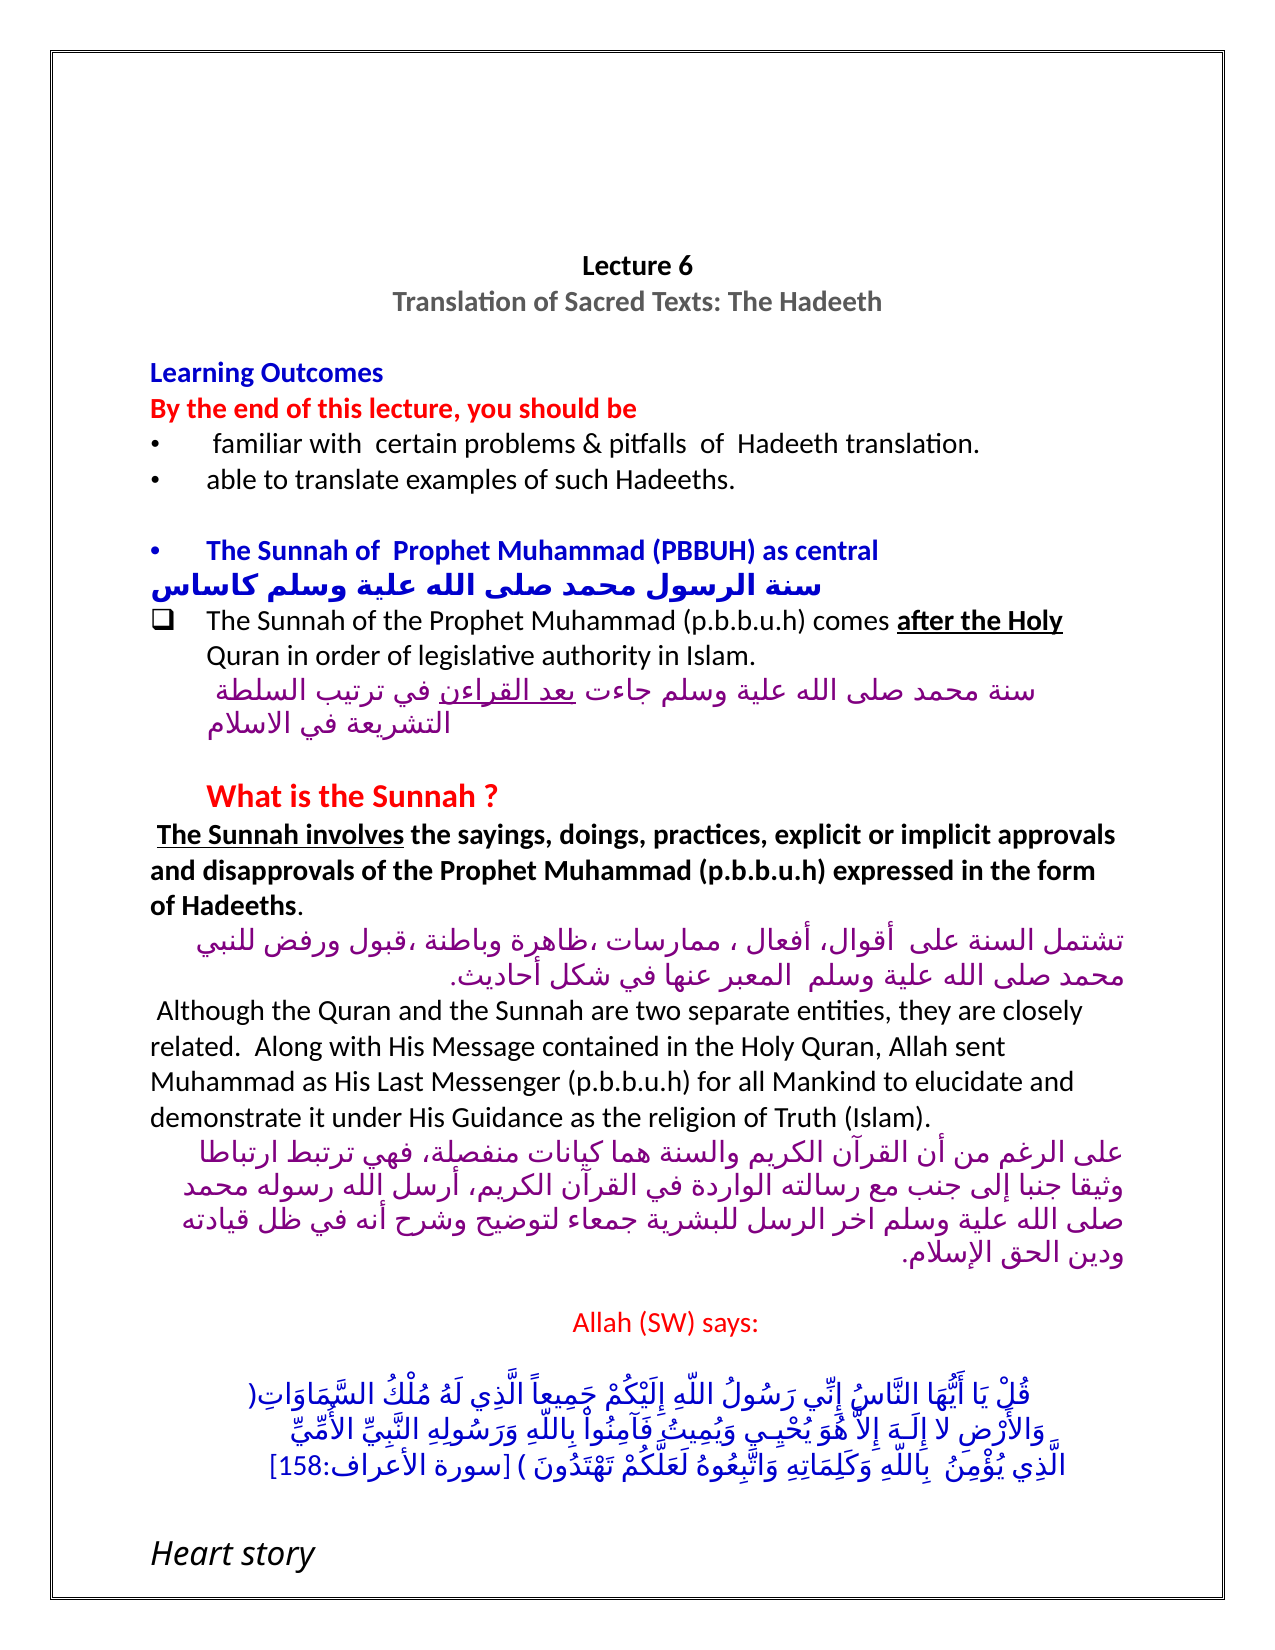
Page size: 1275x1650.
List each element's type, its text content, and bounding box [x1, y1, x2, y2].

list The Sunnah of Prophet Muhammad (PBBUH) as central [150, 532, 1125, 568]
text What is the Sunnah ? [206, 776, 1125, 816]
text The Sunnah involves the sayings, doings, practices, explicit or implicit approvals and disapprovals of the Prophet Muhammad (p.b.b.u.h) expressed in the form of Hadeeths. [150, 816, 1125, 923]
text ﴿قُلْ يَا أَيُّهَا النَّاسُ إِنِّي رَسُولُ اللّهِ إِلَيْكُمْ جَمِيعاً الَّذِي لَهُ مُلْكُ السَّمَاوَاتِ وَالأَرْضِ لا إِلَـهَ إِلاَّ هُوَ يُحْيِـي وَيُمِيتُ فَآمِنُواْ بِاللّهِ وَرَسُولِهِ النَّبِيِّ الأُمِّيِّ الَّذِي يُؤْمِنُ بِاللّهِ وَكَلِمَاتِهِ وَاتَّبِعُوهُ لَعَلَّكُمْ تَهْتَدُونَ ﴾ [سورة الأعراف:158] [209, 1376, 1069, 1483]
text By the end of this lecture, you should be [150, 390, 1125, 426]
text Allah (SW) says: [206, 1304, 1125, 1340]
text Translation of Sacred Texts: The Hadeeth [150, 283, 1125, 319]
list able to translate examples of such Hadeeths. [150, 461, 1125, 497]
list The Sunnah of the Prophet Muhammad (p.b.b.u.h) comes after the Holy Quran in order of legislative authority in Islam. [150, 602, 1125, 673]
text Lecture 6 [150, 247, 1125, 283]
text Learning Outcomes [150, 354, 1125, 390]
text سنة محمد صلى الله علية وسلم جاءت بعد القراءن في ترتيب السلطة التشريعة في الاسلام [206, 673, 1125, 740]
text على الرغم من أن القرآن الكريم والسنة هما كيانات منفصلة، فهي ترتبط ارتباطا وثيقا جنبا إلى جنب مع رسالته الواردة في القرآن الكريم، أرسل الله رسوله محمد صلى الله علية وسلم اخر الرسل للبشرية جمعاء لتوضيح وشرح أنه في ظل قيادته ودين الحق الإسلام. [150, 1135, 1125, 1269]
list familiar with certain problems & pitfalls of Hadeeth translation. [150, 426, 1125, 461]
text تشتمل السنة على أقوال، أفعال ، ممارسات ،ظاهرة وباطنة ،قبول ورفض للنبي محمد صلى الله علية وسلم المعبر عنها في شكل أحاديث. [150, 923, 1125, 992]
text Although the Quran and the Sunnah are two separate entities, they are closely related. Along with His Message contained in the Holy Quran, Allah sent Muhammad as His Last Messenger (p.b.b.u.h) for all Mankind to elucidate and demonstrate it under His Guidance as the religion of Truth (Islam). [150, 992, 1125, 1135]
text سنة الرسول محمد صلى الله علية وسلم كاساس [150, 568, 1125, 602]
